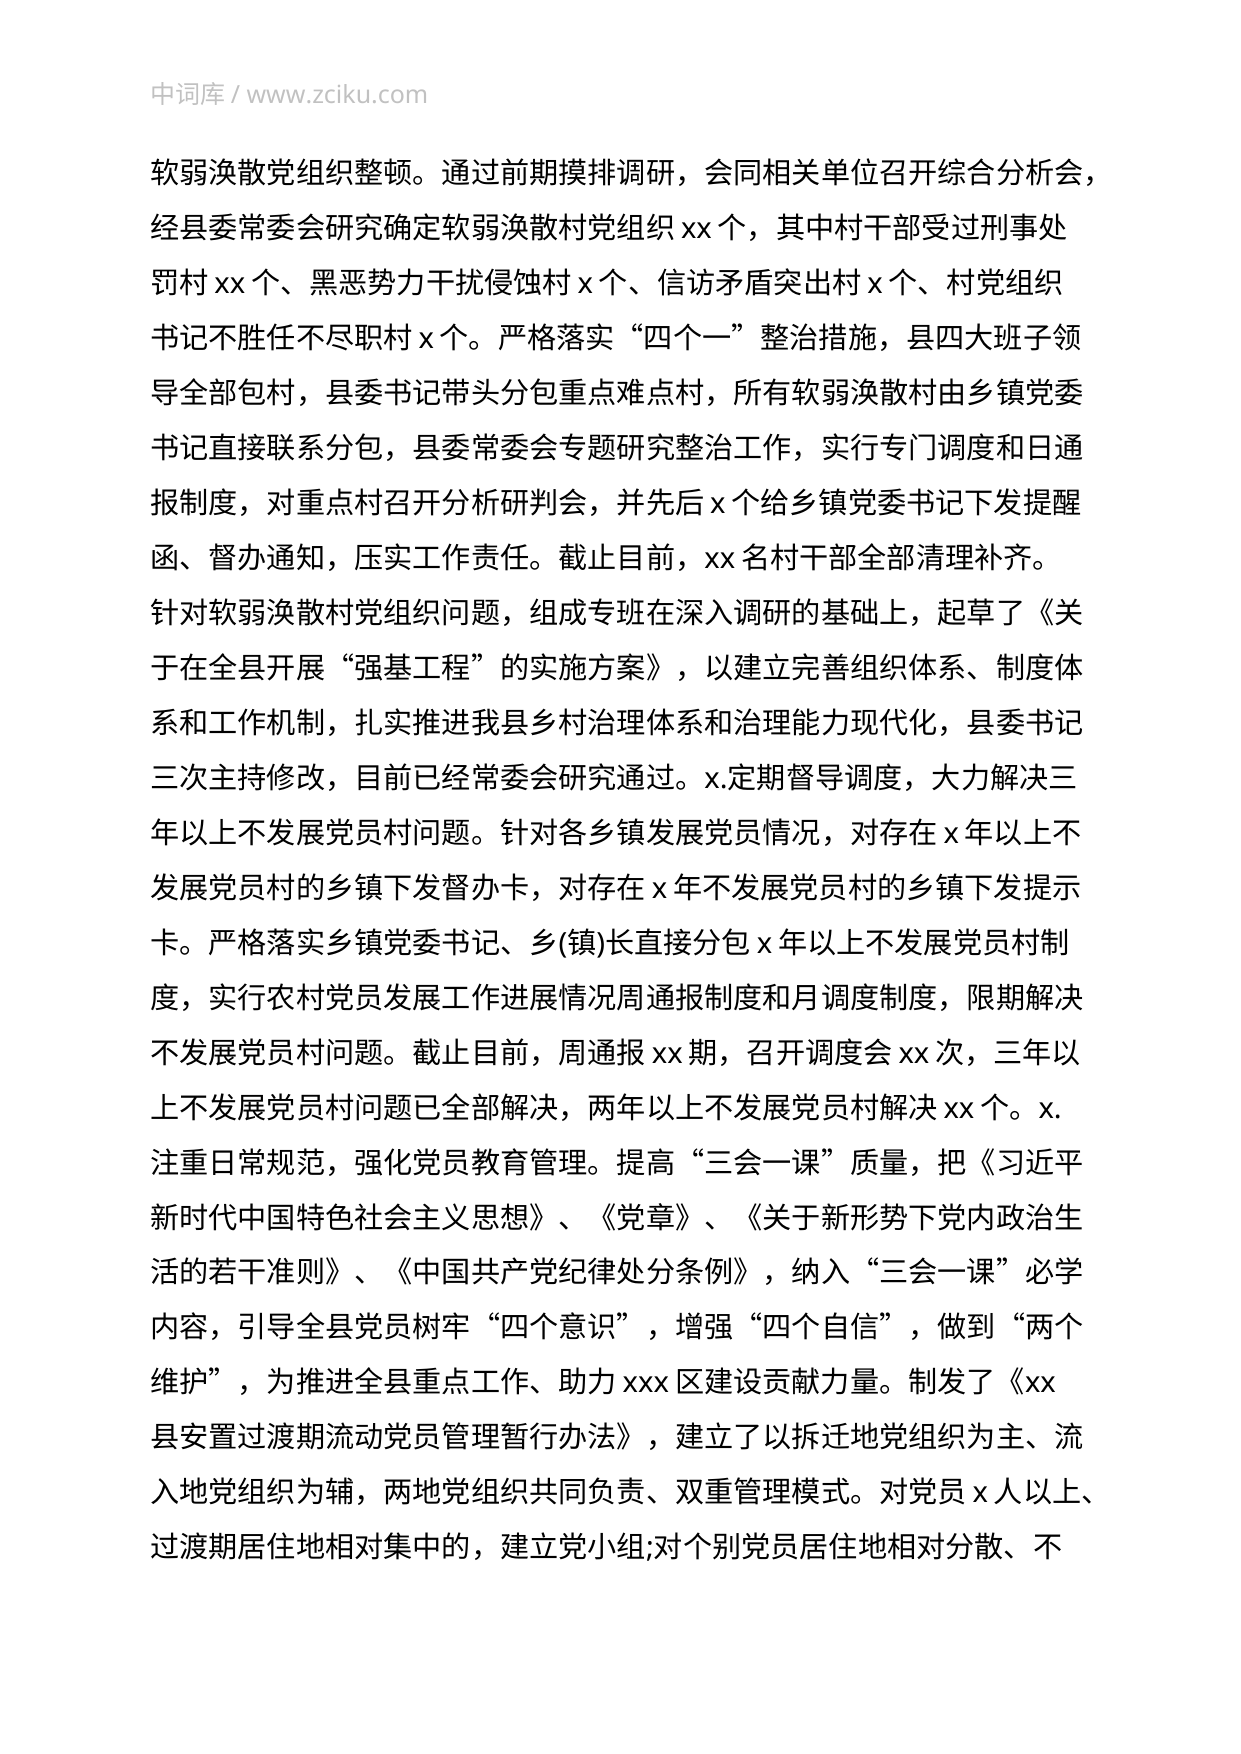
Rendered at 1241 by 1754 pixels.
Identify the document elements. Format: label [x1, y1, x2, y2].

text [150, 150, 1090, 1566]
